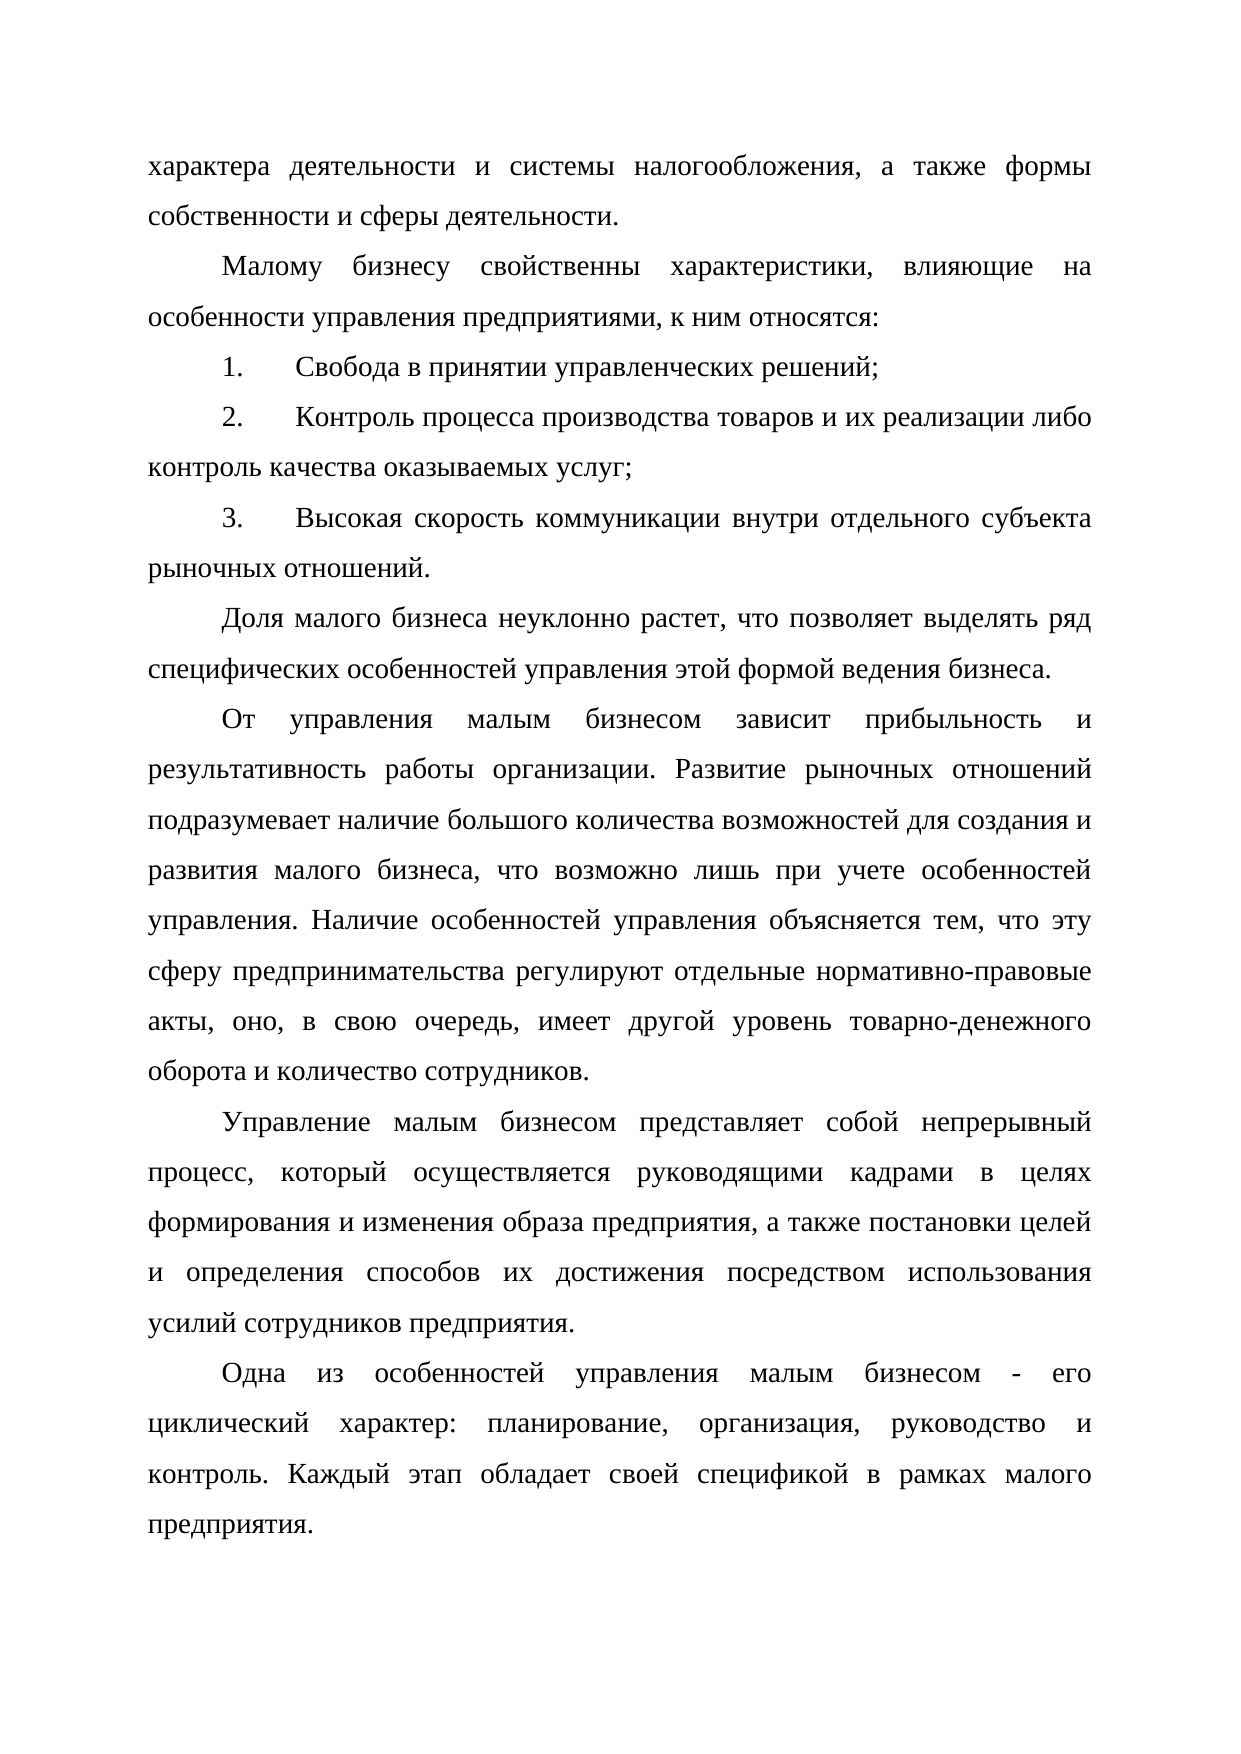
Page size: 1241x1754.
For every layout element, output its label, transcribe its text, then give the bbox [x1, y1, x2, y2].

list Высокая скорость коммуникации внутри отдельного субъекта рыночных отношений. [148, 500, 1092, 584]
text Доля малого бизнеса неуклонно растет, что позволяет выделять ряд специфических особенностей управления этой формой ведения бизнеса. [148, 601, 1092, 684]
list Контроль процесса производства товаров и их реализации либо контроль качества оказываемых услуг; [148, 399, 1092, 483]
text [148, 148, 1092, 232]
text От управления малым бизнесом зависит прибыльность и результативность работы организации. Развитие рыночных отношений подразумевает наличие большого количества возможностей для создания и развития малого бизнеса, что возможно лишь при учете особенностей управления. Наличие особенностей управления объясняется тем, что эту сферу предпринимательства регулируют отдельные нормативно-правовые акты, оно, в свою очередь, имеет другой уровень товарно-денежного оборота и количество сотрудников. [148, 701, 1092, 1087]
text Одна из особенностей управления малым бизнесом - его циклический характер: планирование, организация, руководство и контроль. Каждый этап обладает своей спецификой в рамках малого предприятия. [148, 1355, 1092, 1540]
text Управление малым бизнесом представляет собой непрерывный процесс, который осуществляется руководящими кадрами в целях формирования и изменения образа предприятия, а также постановки целей и определения способов их достижения посредством использования усилий сотрудников предприятия. [148, 1104, 1092, 1338]
text Малому бизнесу свойственны характеристики, влияющие на особенности управления предприятиями, к ним относятся: [148, 248, 1092, 332]
list Свобода в принятии управленческих решений; [148, 349, 1092, 382]
